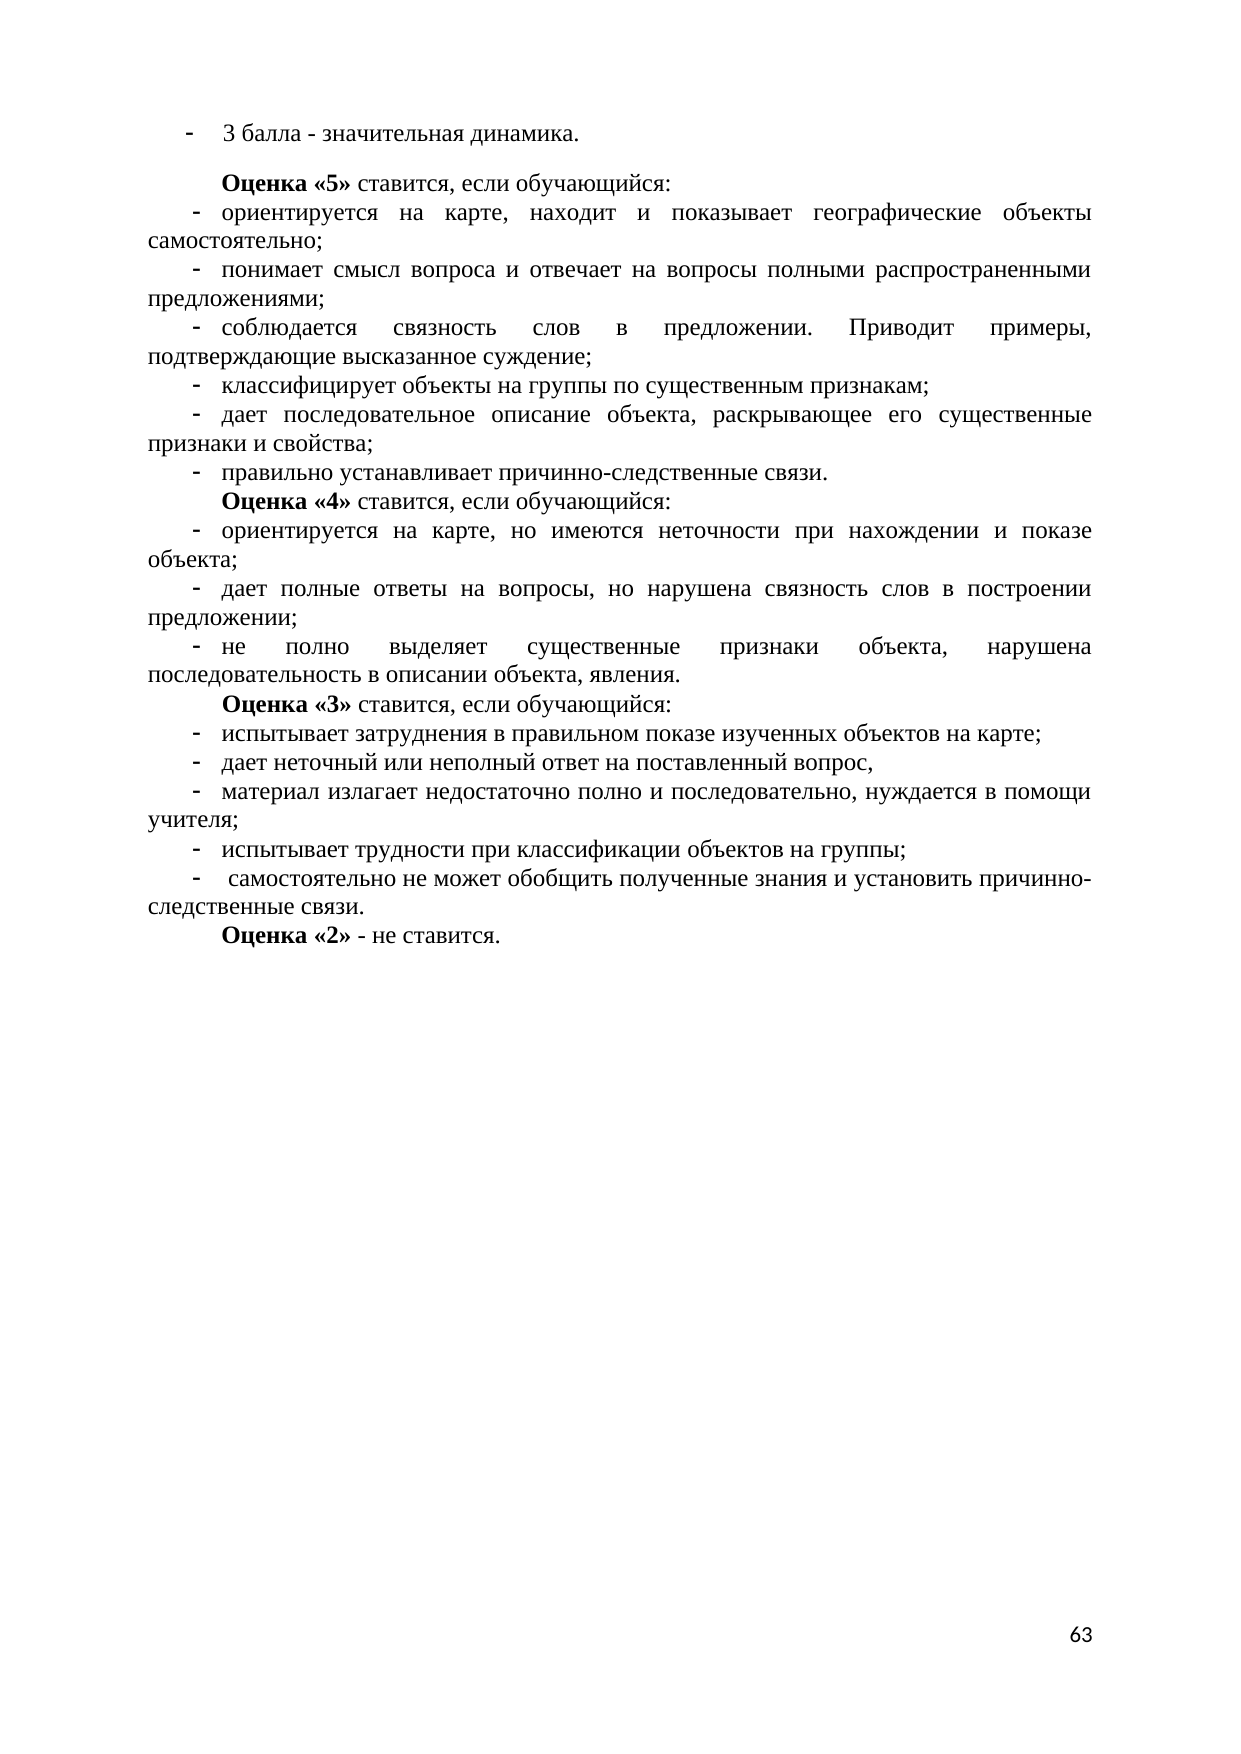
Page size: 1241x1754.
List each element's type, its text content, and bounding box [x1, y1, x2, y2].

text Оценка «2» - не ставится. [147, 921, 1092, 949]
list понимает смысл вопроса и отвечает на вопросы полными распространенными предложениями; [148, 254, 1092, 312]
list испытывает трудности при классификации объектов на группы; [148, 834, 1092, 862]
list дает полные ответы на вопросы, но нарушена связность слов в построении предложении; [148, 573, 1092, 631]
text Оценка «3» ставится, если обучающийся: [148, 689, 1092, 717]
list не полно выделяет существенные признаки объекта, нарушена последовательность в описании объекта, явления. [148, 631, 1092, 688]
list соблюдается связность слов в предложении. Приводит примеры, подтверждающие высказанное суждение; [148, 312, 1092, 370]
list 3 балла - значительная динамика. [185, 118, 1092, 147]
list правильно устанавливает причинно-следственные связи. [148, 457, 1092, 486]
list самостоятельно не может обобщить полученные знания и установить причинно-следственные связи. [148, 863, 1092, 920]
list дает неточный или неполный ответ на поставленный вопрос, [148, 747, 1092, 776]
text Оценка «5» ставится, если обучающийся: [147, 168, 1092, 196]
list ориентируется на карте, находит и показывает географические объекты самостоятельно; [148, 197, 1092, 254]
list испытывает затруднения в правильном показе изученных объектов на карте; [148, 718, 1092, 746]
list материал излагает недостаточно полно и последовательно, нуждается в помощи учителя; [148, 776, 1092, 833]
text Оценка «4» ставится, если обучающийся: [147, 486, 1092, 515]
list классифицирует объекты на группы по существенным признакам; [148, 370, 1092, 399]
list ориентируется на карте, но имеются неточности при нахождении и показе объекта; [148, 515, 1092, 573]
list дает последовательное описание объекта, раскрывающее его существенные признаки и свойства; [148, 399, 1092, 457]
